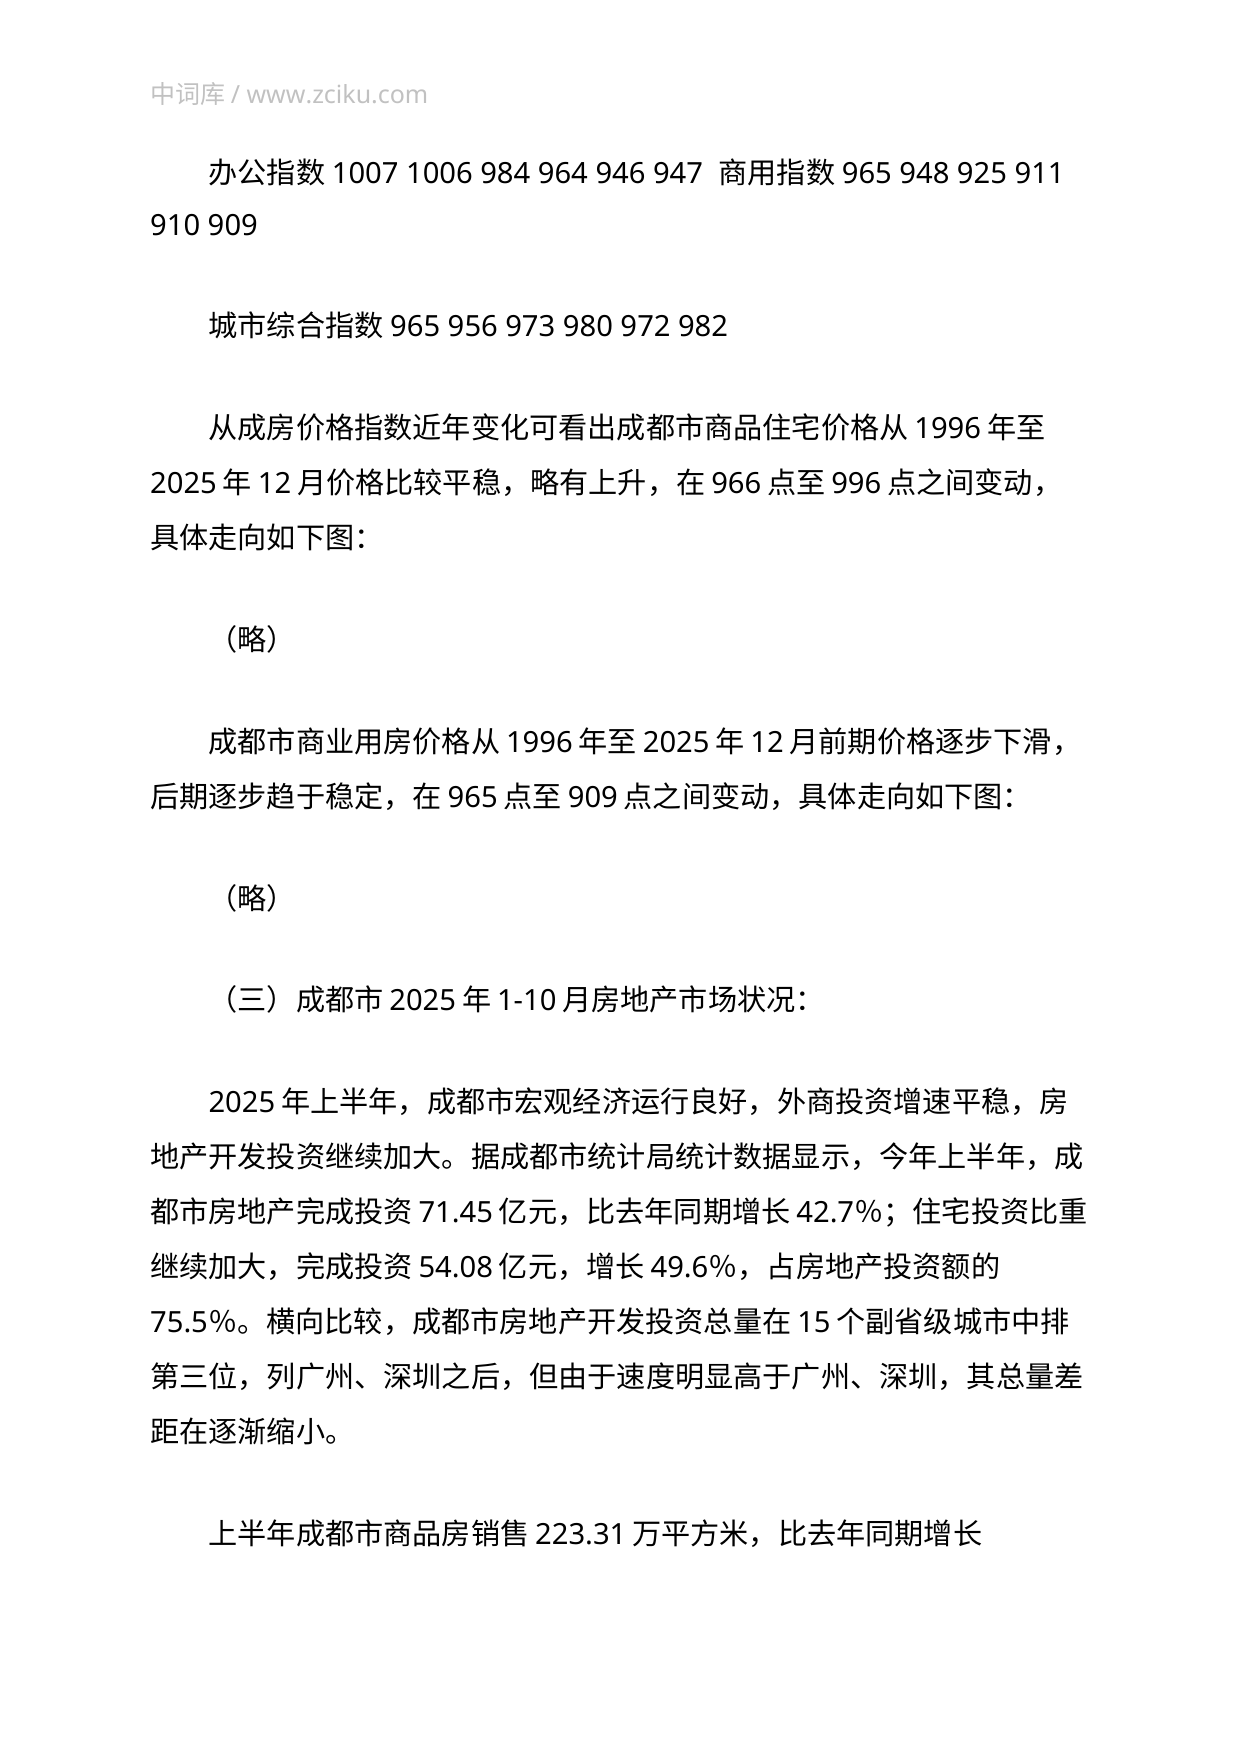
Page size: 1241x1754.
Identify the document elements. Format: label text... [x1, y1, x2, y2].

text 城市综合指数 965 956 973 980 972 982 [150, 303, 1090, 345]
text 2025年上半年，成都市宏观经济运行良好，外商投资增速平稳，房地产开发投资继续加大。据成都市统计局统计数据显示，今年上半年，成都市房地产完成投资71.45亿元，比去年同期增长42.7％；住宅投资比重继续加大，完成投资54.08亿元，增长49.6％，占房地产投资额的 75.5％。横向比较，成都市房地产开发投资总量在15个副省级城市中排第三位，列广州、深圳之后，但由于速度明显高于广州、深圳，其总量差距在逐渐缩小。 [150, 1079, 1090, 1451]
text （略） [150, 616, 1090, 659]
text 成都市商业用房价格从1996年至2025年12月前期价格逐步下滑，后期逐步趋于稳定，在965点至909点之间变动，具体走向如下图： [150, 718, 1090, 816]
text （三）成都市2025年1-10月房地产市场状况： [150, 977, 1090, 1019]
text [150, 1511, 1090, 1553]
text 从成房价格指数近年变化可看出成都市商品住宅价格从1996年至2025年12月价格比较平稳，略有上升，在966点至996点之间变动，具体走向如下图： [150, 405, 1090, 557]
text （略） [150, 875, 1090, 917]
text 办公指数 1007 1006 984 964 946 947 商用指数 965 948 925 911 910 909 [150, 150, 1090, 244]
